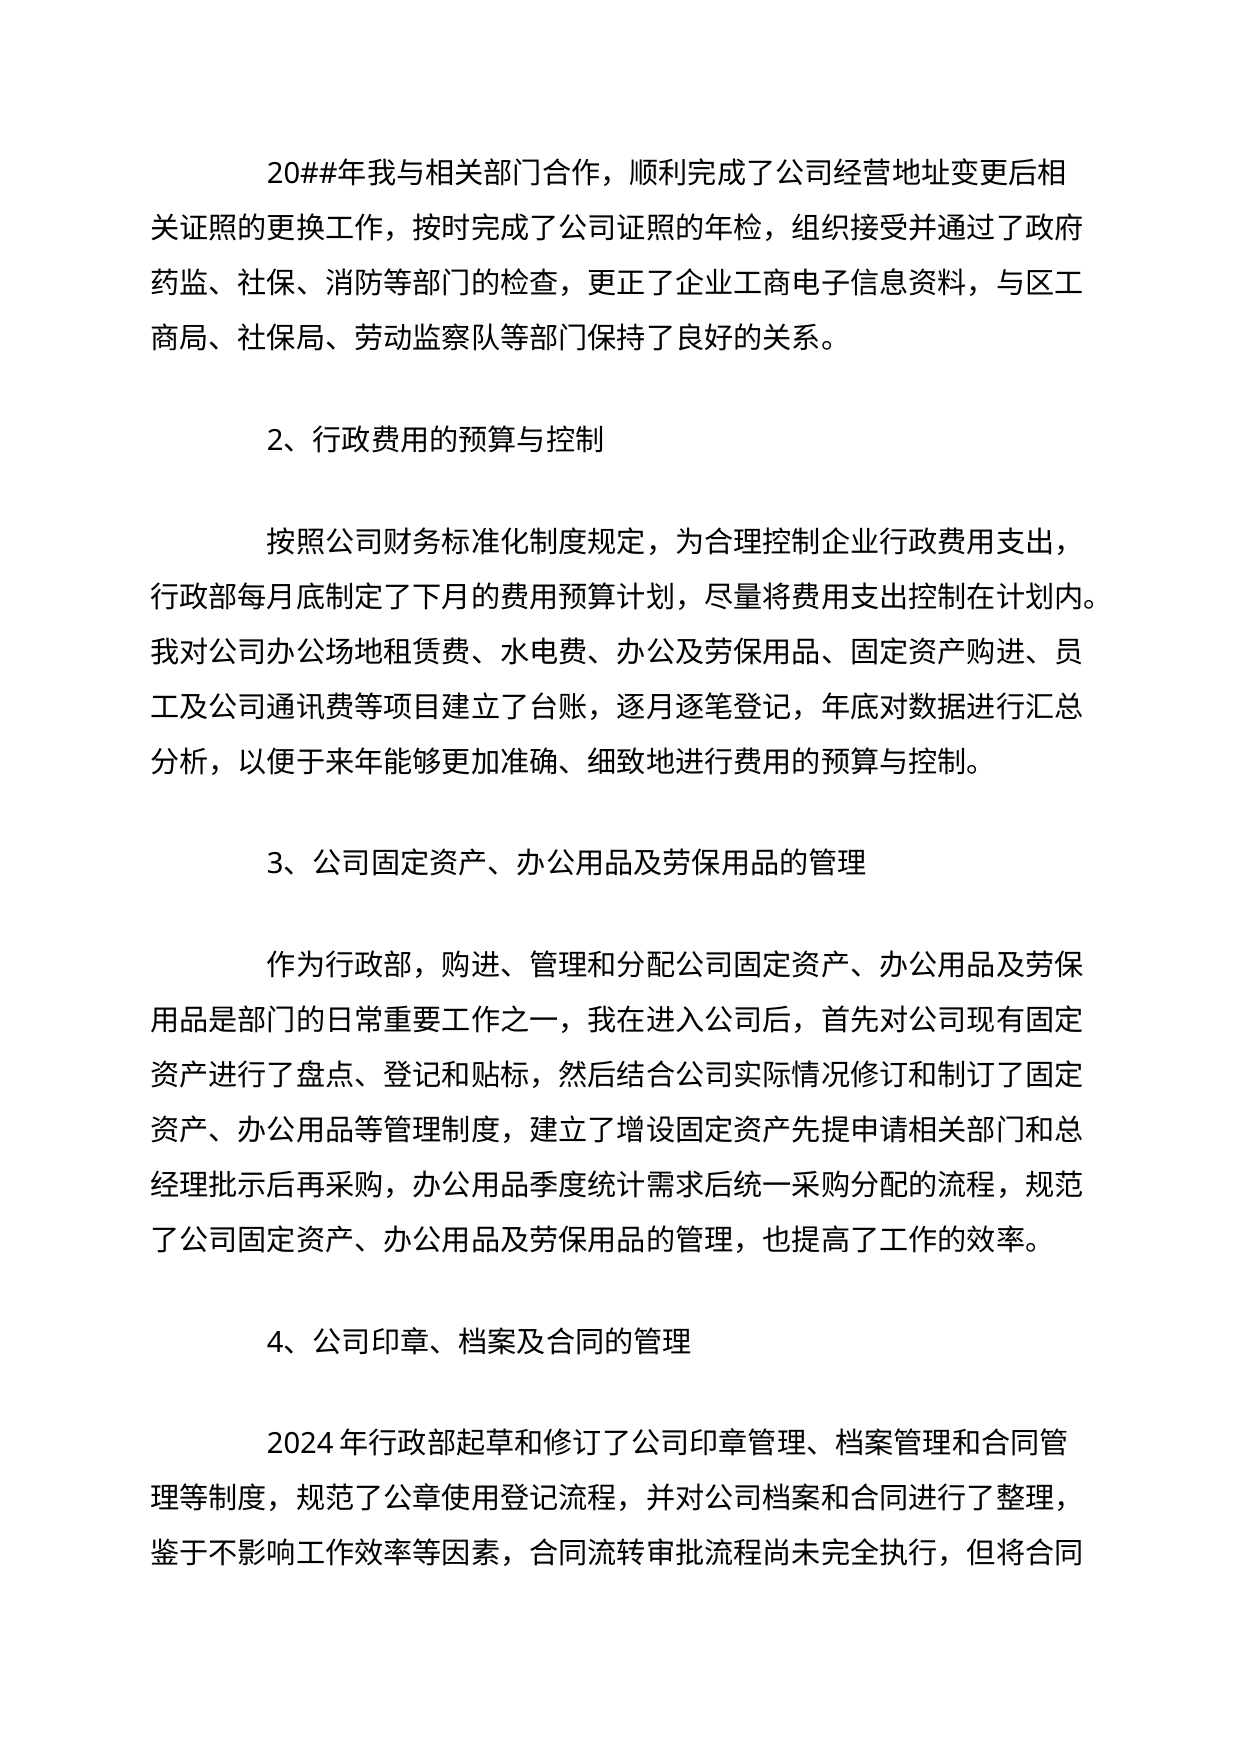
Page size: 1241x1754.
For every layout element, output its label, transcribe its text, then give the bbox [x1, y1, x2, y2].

text 20##年我与相关部门合作，顺利完成了公司经营地址变更后相关证照的更换工作，按时完成了公司证照的年检，组织接受并通过了政府药监、社保、消防等部门的检查，更正了企业工商电子信息资料，与区工商局、社保局、劳动监察队等部门保持了良好的关系。 [150, 150, 1090, 357]
text 2、行政费用的预算与控制 [150, 417, 1090, 459]
text 3、公司固定资产、办公用品及劳保用品的管理 [150, 840, 1090, 882]
text 作为行政部，购进、管理和分配公司固定资产、办公用品及劳保用品是部门的日常重要工作之一，我在进入公司后，首先对公司现有固定资产进行了盘点、登记和贴标，然后结合公司实际情况修订和制订了固定资产、办公用品等管理制度，建立了增设固定资产先提申请相关部门和总经理批示后再采购，办公用品季度统计需求后统一采购分配的流程，规范了公司固定资产、办公用品及劳保用品的管理，也提高了工作的效率。 [150, 942, 1090, 1259]
text 4、公司印章、档案及合同的管理 [150, 1318, 1090, 1361]
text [150, 1420, 1090, 1572]
text 按照公司财务标准化制度规定，为合理控制企业行政费用支出，行政部每月底制定了下月的费用预算计划，尽量将费用支出控制在计划内。我对公司办公场地租赁费、水电费、办公及劳保用品、固定资产购进、员工及公司通讯费等项目建立了台账，逐月逐笔登记，年底对数据进行汇总分析，以便于来年能够更加准确、细致地进行费用的预算与控制。 [150, 518, 1090, 780]
